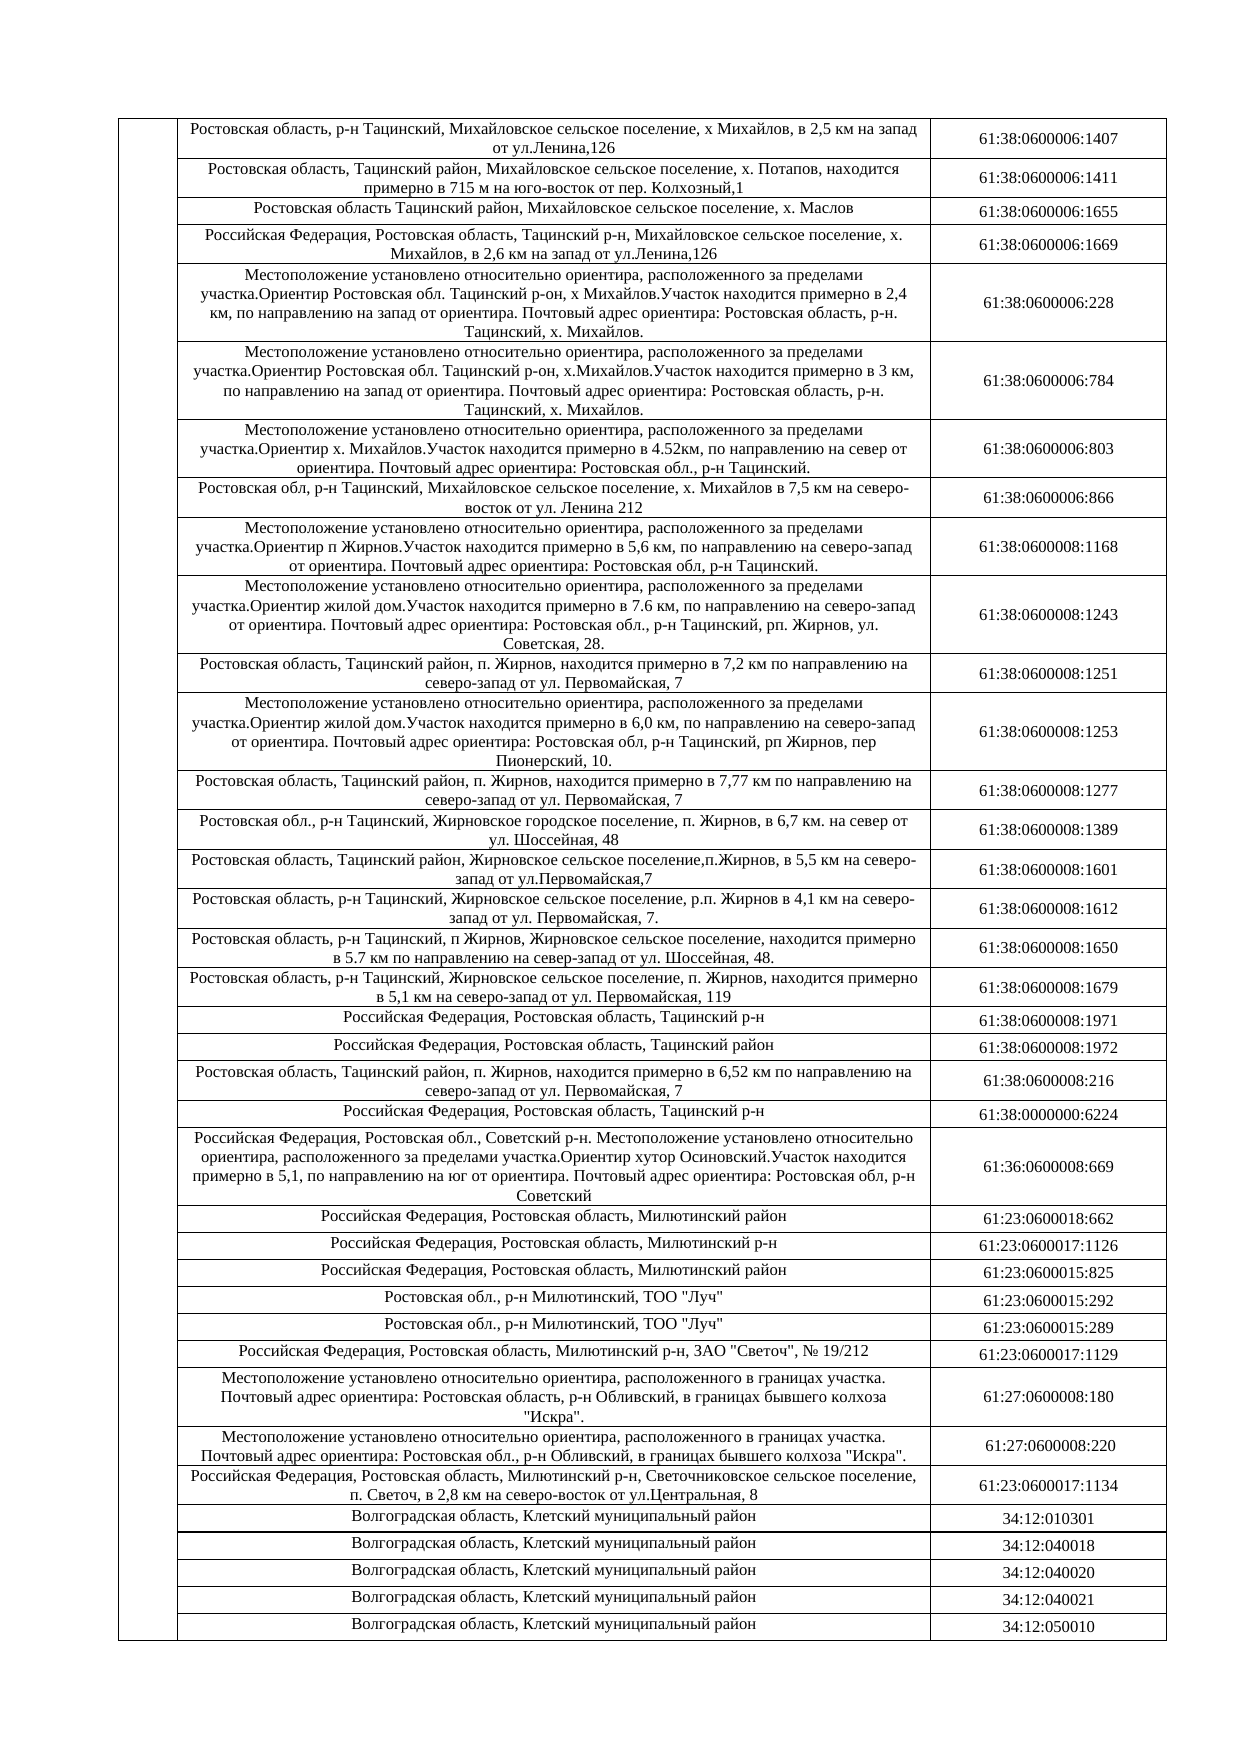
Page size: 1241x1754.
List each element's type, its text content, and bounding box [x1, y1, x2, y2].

table_cell Российская Федерация, Ростовская область, Тацинский р-н [178, 1007, 930, 1033]
table_cell Ростовская область, р-н Тацинский, Жирновское сельское поселение, р.п. Жирнов в 4,1 км на северо-запад от ул. Первомайская, 7. [178, 889, 930, 927]
table_cell Российская Федерация, Ростовская область, Милютинский р-н [178, 1233, 930, 1259]
table_cell 34:12:050010 [931, 1614, 1166, 1640]
table_cell 61:23:0600015:825 [931, 1260, 1166, 1286]
table_cell Ростовская область, р-н Тацинский, Жирновское сельское поселение, п. Жирнов, находится примерно в 5,1 км на северо-запад от ул. Первомайская, 119 [178, 968, 930, 1006]
table_cell 61:38:0600006:1407 [931, 119, 1166, 157]
table_cell Российская Федерация, Ростовская область, Милютинский район [178, 1260, 930, 1286]
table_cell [178, 1614, 930, 1640]
table_cell 61:38:0600008:1650 [931, 929, 1166, 967]
table_cell 61:38:0600008:1972 [931, 1034, 1166, 1060]
table_cell 61:38:0600008:1601 [931, 850, 1166, 888]
table_cell Ростовская обл., р-н Милютинский, ТОО "Луч" [178, 1287, 930, 1313]
table_cell 61:38:0000000:6224 [931, 1101, 1166, 1127]
table_cell Местоположение установлено относительно ориентира, расположенного за пределами участка.Ориентир х. Михайлов.Участок находится примерно в 4.52км, по направлению на север от ориентира. Почтовый адрес ориентира: Ростовская обл., р-н Тацинский. [178, 420, 930, 477]
table_cell 61:38:0600006:1411 [931, 159, 1166, 197]
table_cell Ростовская область, Тацинский район, п. Жирнов, находится примерно в 7,2 км по направлению на северо-запад от ул. Первомайская, 7 [178, 654, 930, 692]
table_cell Ростовская область Тацинский район, Михайловское сельское поселение, х. Маслов [178, 198, 930, 224]
table_cell 61:38:0600008:1389 [931, 810, 1166, 849]
table_cell 61:36:0600008:669 [931, 1128, 1166, 1204]
table_cell Местоположение установлено относительно ориентира, расположенного в границах участка. Почтовый адрес ориентира: Ростовская область, р-н Обливский, в границах бывшего колхоза "Искра". [178, 1368, 930, 1426]
table_cell 61:38:0600008:1971 [931, 1007, 1166, 1033]
table_cell 61:38:0600008:216 [931, 1061, 1166, 1100]
table_cell 61:23:0600015:289 [931, 1314, 1166, 1340]
table_cell Ростовская область, р-н Тацинский, Михайловское сельское поселение, х Михайлов, в 2,5 км на запад от ул.Ленина,126 [178, 119, 930, 157]
table_cell Российская Федерация, Ростовская обл., Советский р-н. Местоположение установлено относительно ориентира, расположенного за пределами участка.Ориентир хутор Осиновский.Участок находится примерно в 5,1, по направлению на юг от ориентира. Почтовый адрес ориентира: Ростовская обл, р-н Советский [178, 1128, 930, 1204]
table_cell Местоположение установлено относительно ориентира, расположенного за пределами участка.Ориентир жилой дом.Участок находится примерно в 6,0 км, по направлению на северо-запад от ориентира. Почтовый адрес ориентира: Ростовская обл, р-н Тацинский, рп Жирнов, пер Пионерский, 10. [178, 693, 930, 770]
table_cell 61:38:0600008:1253 [931, 693, 1166, 770]
table_cell Ростовская область, Тацинский район, Жирновское сельское поселение,п.Жирнов, в 5,5 км на северо-запад от ул.Первомайская,7 [178, 850, 930, 888]
table_cell 61:38:0600006:803 [931, 420, 1166, 477]
table_cell Ростовская обл., р-н Тацинский, Жирновское городское поселение, п. Жирнов, в 6,7 км. на север от ул. Шоссейная, 48 [178, 810, 930, 849]
table_cell 61:38:0600008:1168 [931, 518, 1166, 575]
table_cell 61:23:0600018:662 [931, 1206, 1166, 1232]
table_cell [178, 1587, 930, 1613]
table_cell Российская Федерация, Ростовская область, Милютинский район [178, 1206, 930, 1232]
table_cell Ростовская обл, р-н Тацинский, Михайловское сельское поселение, х. Михайлов в 7,5 км на северо-восток от ул. Ленина 212 [178, 478, 930, 517]
table_cell Российская Федерация, Ростовская область, Тацинский район [178, 1034, 930, 1060]
table_cell Местоположение установлено относительно ориентира, расположенного за пределами участка.Ориентир жилой дом.Участок находится примерно в 7.6 км, по направлению на северо-запад от ориентира. Почтовый адрес ориентира: Ростовская обл., р-н Тацинский, рп. Жирнов, ул. Советская, 28. [178, 576, 930, 653]
table_cell Местоположение установлено относительно ориентира, расположенного в границах участка. Почтовый адрес ориентира: Ростовская обл., р-н Обливский, в границах бывшего колхоза "Искра". [178, 1427, 930, 1465]
table_cell 61:38:0600006:1669 [931, 225, 1166, 263]
table_cell Российская Федерация, Ростовская область, Тацинский р-н [178, 1101, 930, 1127]
table_cell 61:38:0600006:784 [931, 342, 1166, 419]
table_cell 61:23:0600017:1129 [931, 1341, 1166, 1367]
table_cell Ростовская область, Тацинский район, Михайловское сельское поселение, х. Потапов, находится примерно в 715 м на юго-восток от пер. Колхозный,1 [178, 159, 930, 197]
table_cell 61:38:0600008:1243 [931, 576, 1166, 653]
table_cell 61:23:0600015:292 [931, 1287, 1166, 1313]
table_cell 61:38:0600006:228 [931, 264, 1166, 341]
table_cell 61:38:0600008:1612 [931, 889, 1166, 927]
table_cell 34:12:010301 [931, 1505, 1166, 1531]
table_cell 61:27:0600008:220 [931, 1427, 1166, 1465]
table_cell Российская Федерация, Ростовская область, Милютинский р-н, Светочниковское сельское поселение, п. Светоч, в 2,8 км на северо-восток от ул.Центральная, 8 [178, 1466, 930, 1504]
table_cell Ростовская область, Тацинский район, п. Жирнов, находится примерно в 7,77 км по направлению на северо-запад от ул. Первомайская, 7 [178, 771, 930, 809]
table_cell Волгоградская область, Клетский муниципальный район [178, 1505, 930, 1531]
table_cell 61:23:0600017:1126 [931, 1233, 1166, 1259]
table_cell Ростовская обл., р-н Милютинский, ТОО "Луч" [178, 1314, 930, 1340]
table_cell Российская Федерация, Ростовская область, Тацинский р-н, Михайловское сельское поселение, х. Михайлов, в 2,6 км на запад от ул.Ленина,126 [178, 225, 930, 263]
table_cell 61:23:0600017:1134 [931, 1466, 1166, 1504]
table_cell 34:12:040018 [931, 1533, 1166, 1558]
table_cell Местоположение установлено относительно ориентира, расположенного за пределами участка.Ориентир п Жирнов.Участок находится примерно в 5,6 км, по направлению на северо-запад от ориентира. Почтовый адрес ориентира: Ростовская обл, р-н Тацинский. [178, 518, 930, 575]
table_cell 61:38:0600008:1679 [931, 968, 1166, 1006]
table_cell 61:38:0600006:866 [931, 478, 1166, 517]
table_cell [178, 1533, 930, 1558]
table_cell Местоположение установлено относительно ориентира, расположенного за пределами участка.Ориентир Ростовская обл. Тацинский р-он, х.Михайлов.Участок находится примерно в 3 км, по направлению на запад от ориентира. Почтовый адрес ориентира: Ростовская область, р-н. Тацинский, х. Михайлов. [178, 342, 930, 419]
table_cell 61:38:0600006:1655 [931, 198, 1166, 224]
table_cell 34:12:040020 [931, 1560, 1166, 1586]
table_cell Ростовская область, р-н Тацинский, п Жирнов, Жирновское сельское поселение, находится примерно в 5.7 км по направлению на север-запад от ул. Шоссейная, 48. [178, 929, 930, 967]
table_cell Российская Федерация, Ростовская область, Милютинский р-н, ЗАО "Светоч", № 19/212 [178, 1341, 930, 1367]
table_cell 61:27:0600008:180 [931, 1368, 1166, 1426]
table_cell Ростовская область, Тацинский район, п. Жирнов, находится примерно в 6,52 км по направлению на северо-запад от ул. Первомайская, 7 [178, 1061, 930, 1100]
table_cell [178, 1560, 930, 1586]
table_cell 61:38:0600008:1277 [931, 771, 1166, 809]
table_cell 34:12:040021 [931, 1587, 1166, 1613]
table_cell 61:38:0600008:1251 [931, 654, 1166, 692]
